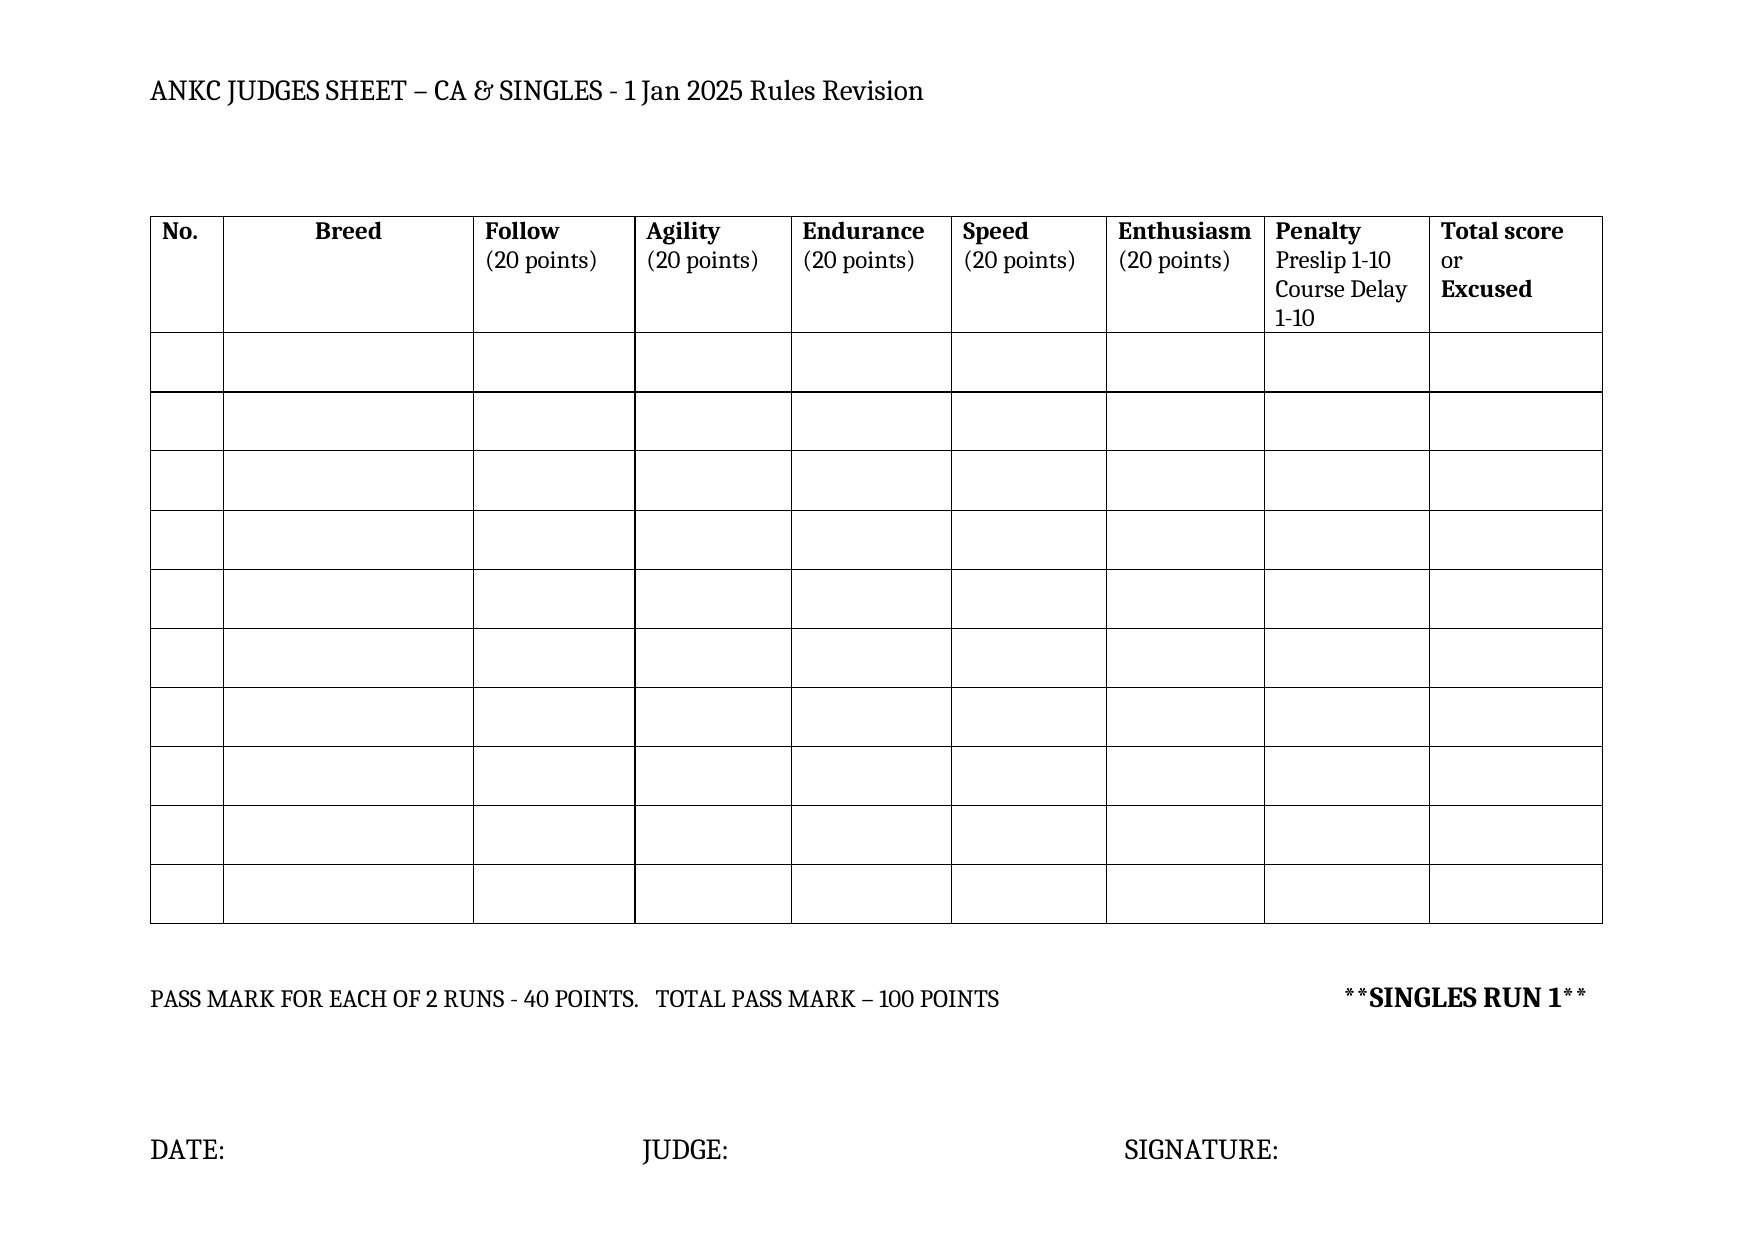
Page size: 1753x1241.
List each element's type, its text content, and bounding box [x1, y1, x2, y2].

table_cell [1430, 570, 1602, 628]
table_cell [792, 333, 951, 391]
table_cell [952, 511, 1106, 568]
table_header Breed [224, 217, 473, 332]
table_cell [151, 806, 223, 864]
table_cell [792, 747, 951, 805]
table_cell [1107, 570, 1264, 628]
table_cell [151, 688, 223, 746]
table_header Enthusiasm (20 points) [1107, 217, 1264, 332]
table_cell [1430, 629, 1602, 687]
table_header Penalty Preslip 1-10 Course Delay 1-10 [1265, 217, 1429, 332]
table_cell [636, 393, 791, 450]
table_cell [792, 393, 951, 450]
table_cell [1430, 688, 1602, 746]
table_cell [1107, 393, 1264, 450]
table_cell [952, 393, 1106, 450]
table_cell [1107, 333, 1264, 391]
table_cell [1430, 333, 1602, 391]
table_cell [1265, 806, 1429, 864]
table_header Total score or Excused [1430, 217, 1602, 332]
table_cell [1107, 511, 1264, 568]
table_cell [952, 451, 1106, 509]
table_cell [1265, 570, 1429, 628]
table_cell [224, 688, 473, 746]
table_cell [636, 570, 791, 628]
table_cell [792, 688, 951, 746]
table_cell [792, 865, 951, 923]
table_cell [1430, 806, 1602, 864]
table_cell [224, 629, 473, 687]
table_cell [636, 806, 791, 864]
table_cell [151, 629, 223, 687]
table_cell [792, 451, 951, 509]
table_cell [474, 629, 634, 687]
table_cell [1430, 393, 1602, 450]
table_cell [952, 570, 1106, 628]
table_cell [151, 570, 223, 628]
table_cell [1107, 747, 1264, 805]
table_cell [1265, 629, 1429, 687]
table_header Endurance (20 points) [792, 217, 951, 332]
table_cell [474, 333, 634, 391]
table_cell [151, 511, 223, 568]
table_cell [474, 511, 634, 568]
table_cell [1430, 511, 1602, 568]
table_cell [224, 333, 473, 391]
table_cell [151, 865, 223, 923]
table_cell [636, 747, 791, 805]
table_cell [1107, 451, 1264, 509]
table_cell [151, 333, 223, 391]
table_cell [1265, 511, 1429, 568]
table_cell [636, 688, 791, 746]
table_cell [1265, 688, 1429, 746]
table_cell [224, 511, 473, 568]
table_cell [1107, 688, 1264, 746]
table_cell [224, 570, 473, 628]
table_cell [792, 570, 951, 628]
table_cell [636, 451, 791, 509]
table_cell [952, 688, 1106, 746]
table_cell [1107, 629, 1264, 687]
table_cell [474, 570, 634, 628]
table_cell [1265, 747, 1429, 805]
table_cell [224, 393, 473, 450]
table_cell [1430, 865, 1602, 923]
table_cell [952, 747, 1106, 805]
table_cell [224, 747, 473, 805]
table_cell [952, 333, 1106, 391]
table_header No. [151, 217, 223, 332]
table_cell [952, 865, 1106, 923]
table_cell [792, 511, 951, 568]
table_cell [792, 806, 951, 864]
table_cell [1265, 393, 1429, 450]
table_cell [474, 747, 634, 805]
table_cell [636, 333, 791, 391]
table_cell [224, 865, 473, 923]
table_cell [636, 629, 791, 687]
text PASS MARK FOR EACH OF 2 RUNS - 40 POINTS. TOTAL PASS MARK – 100 POINTS **SINGLES RUN 1** [150, 981, 1602, 1015]
table_cell [224, 451, 473, 509]
table_header Agility (20 points) [636, 217, 791, 332]
table_cell [952, 806, 1106, 864]
table_header Speed (20 points) [952, 217, 1106, 332]
table_cell [151, 747, 223, 805]
table_cell [1430, 451, 1602, 509]
table_cell [1107, 865, 1264, 923]
table_cell [636, 865, 791, 923]
table_cell [474, 393, 634, 450]
table_header Follow (20 points) [474, 217, 634, 332]
table_cell [1265, 865, 1429, 923]
table_cell [151, 451, 223, 509]
table_cell [1107, 806, 1264, 864]
table_cell [474, 451, 634, 509]
table_cell [151, 393, 223, 450]
table_cell [474, 806, 634, 864]
table_cell [1265, 333, 1429, 391]
table_cell [952, 629, 1106, 687]
table_cell [474, 688, 634, 746]
table_cell [792, 629, 951, 687]
table_cell [636, 511, 791, 568]
table_cell [1265, 451, 1429, 509]
table_cell [1430, 747, 1602, 805]
table_cell [224, 806, 473, 864]
table_cell [474, 865, 634, 923]
